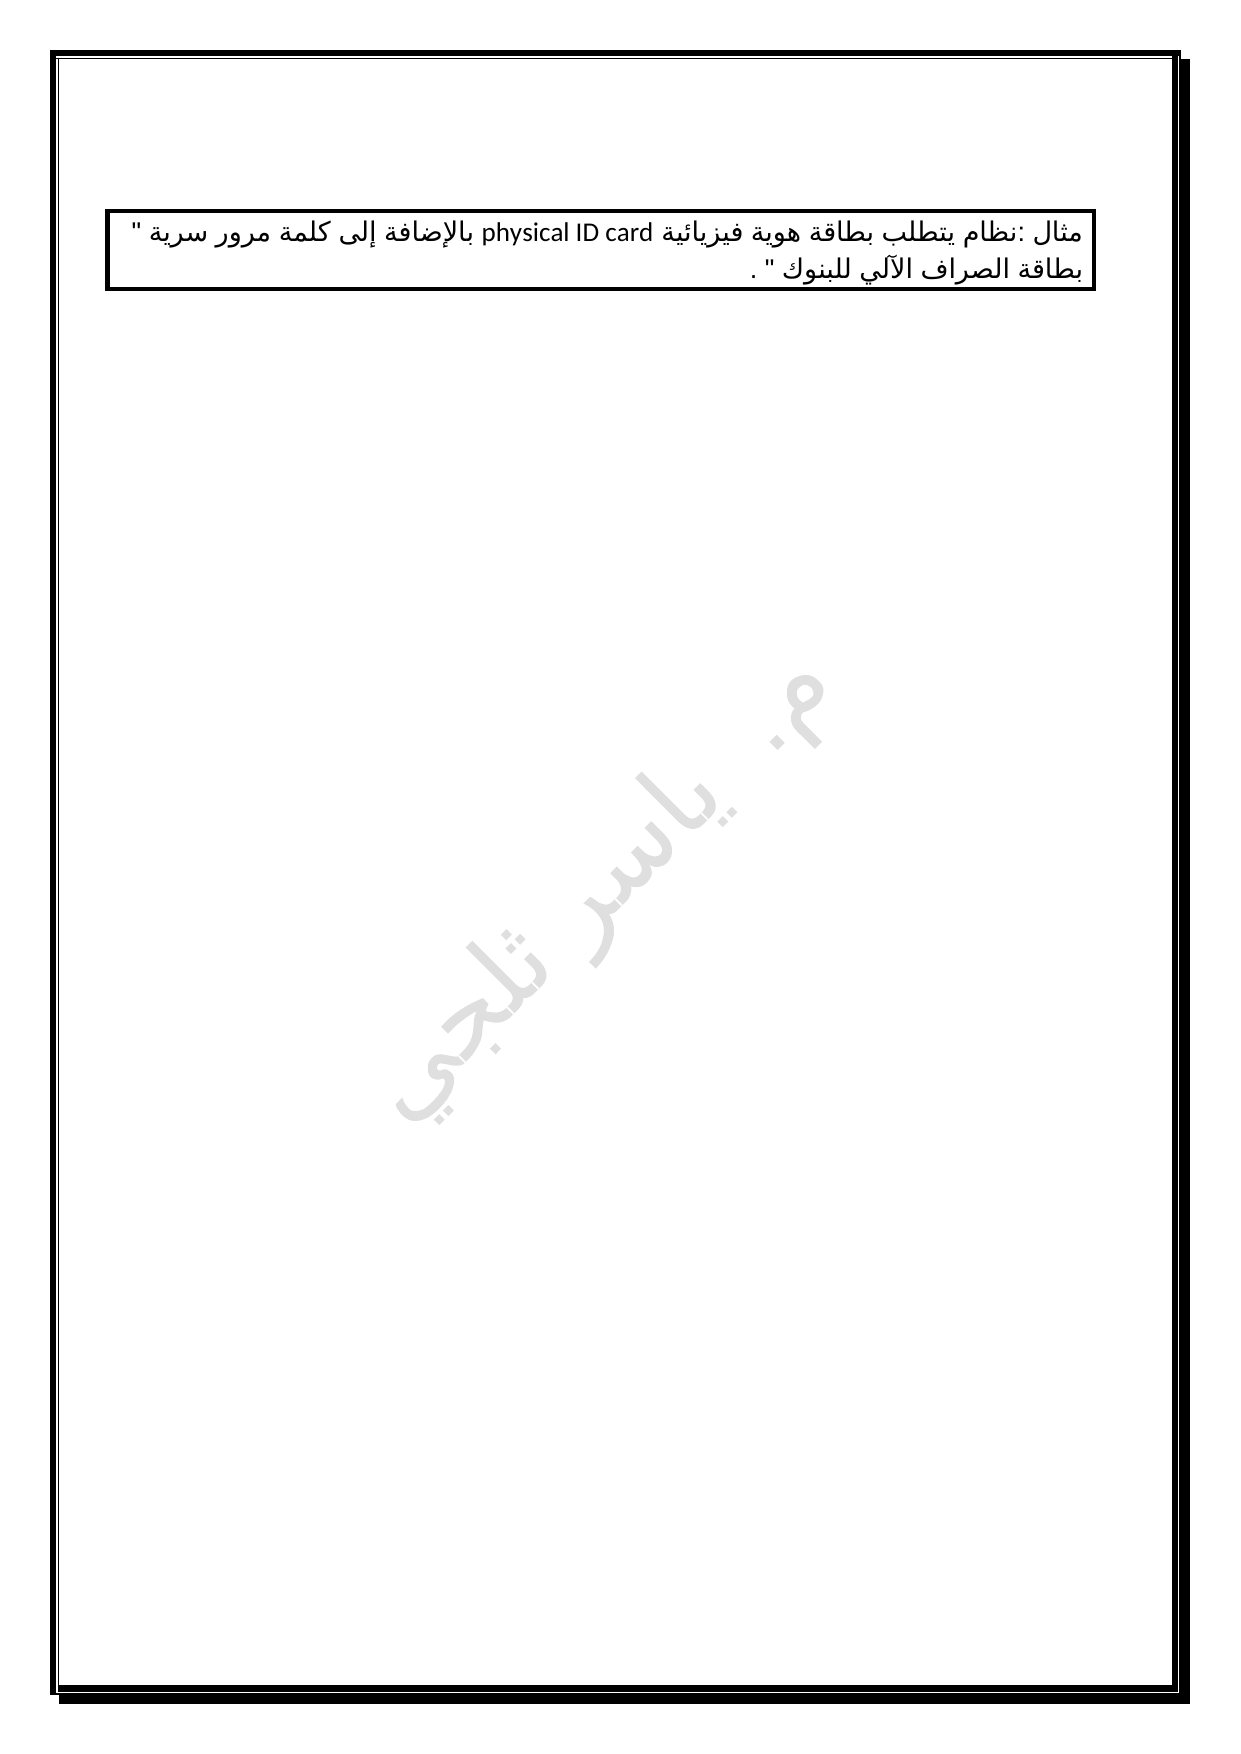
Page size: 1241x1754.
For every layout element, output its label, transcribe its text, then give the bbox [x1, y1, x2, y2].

text مثال :نظام يتطلب بطاقة هوية فيزيائية physical ID card بالإضافة إلى كلمة مرور سرية " بطاقة الصراف الآلي للبنوك " . [110, 213, 1092, 287]
